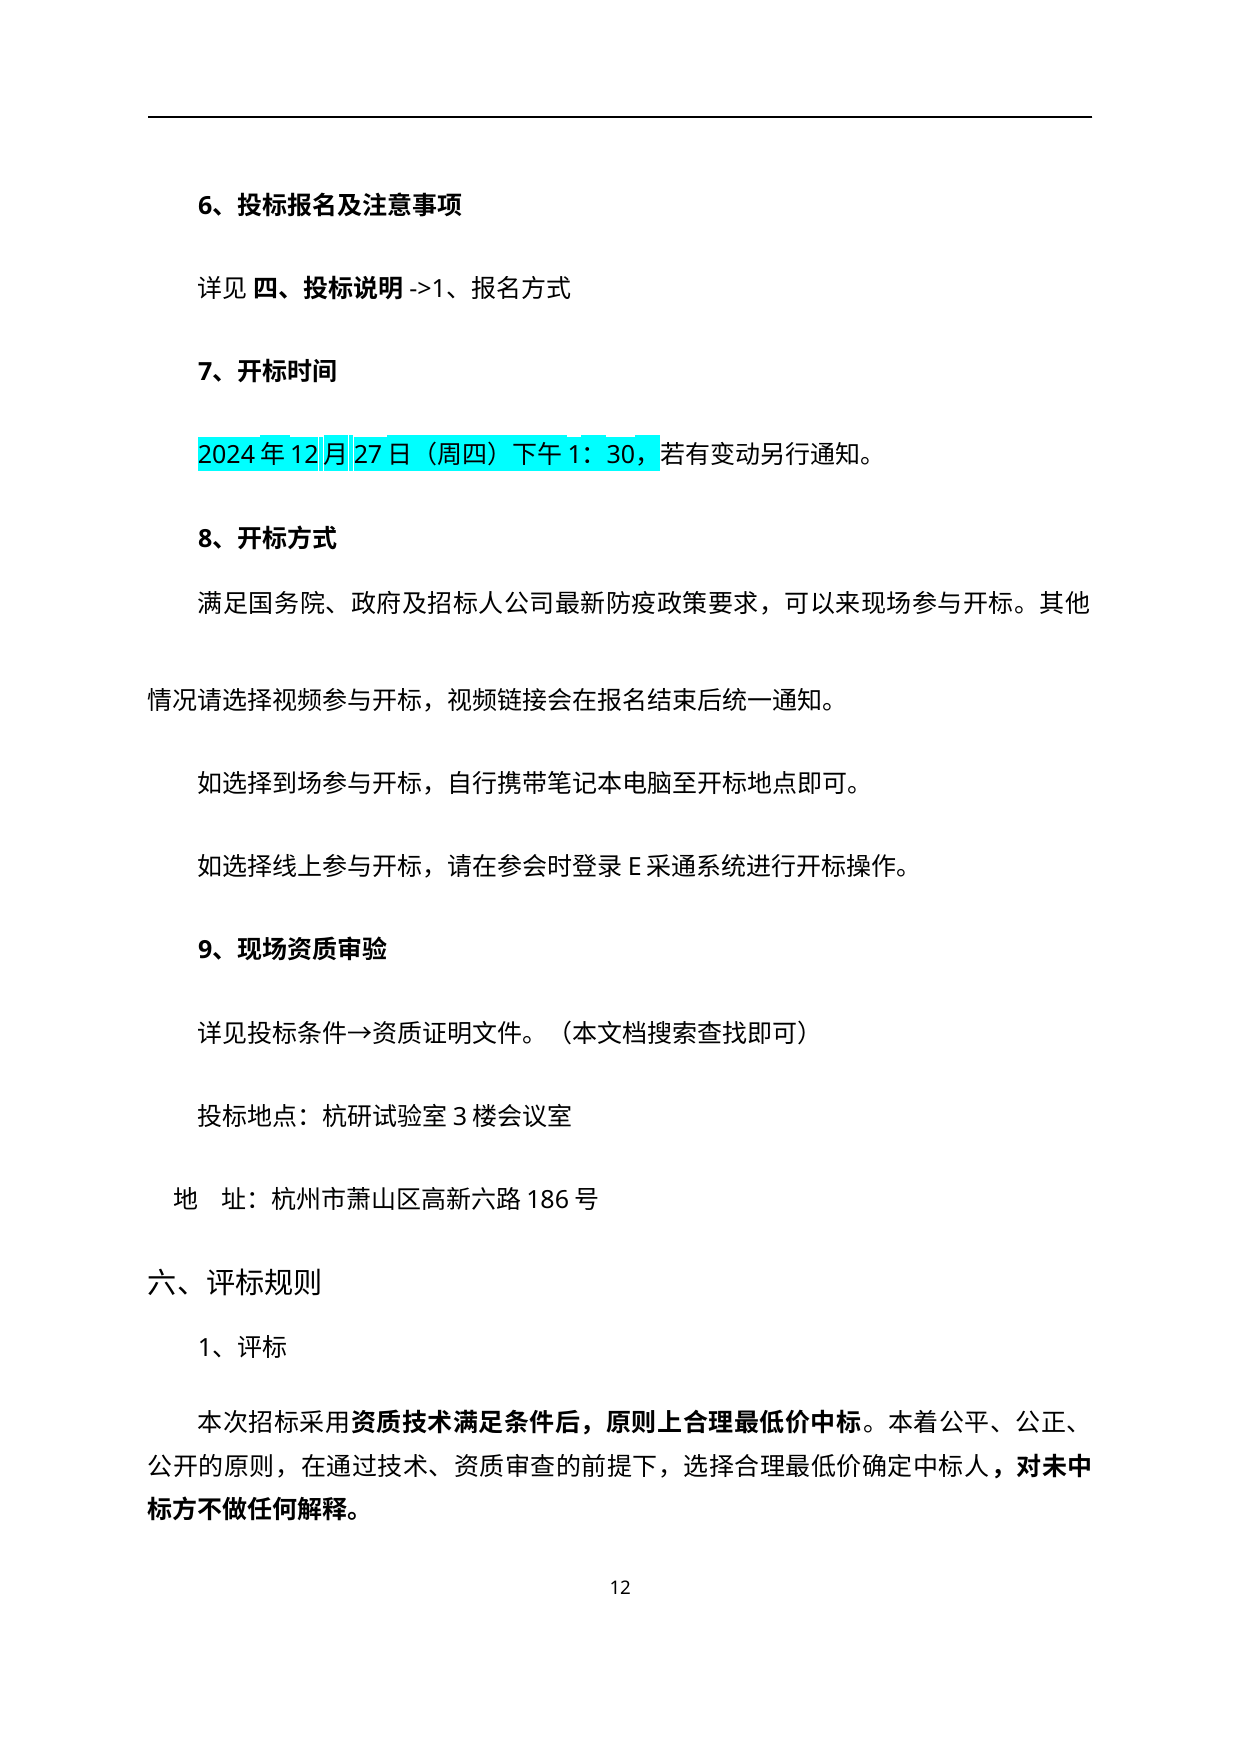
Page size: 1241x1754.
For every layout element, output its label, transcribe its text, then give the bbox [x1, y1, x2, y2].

text 2024年12月27日（周四）下午1：30，若有变动另行通知。 [148, 421, 1092, 486]
text 满足国务院、政府及招标人公司最新防疫政策要求，可以来现场参与开标。其他情况请选择视频参与开标，视频链接会在报名结束后统一通知。 [148, 569, 1092, 731]
text 1、评标 [148, 1313, 1092, 1378]
text 8、开标方式 [148, 504, 1092, 569]
text 6、投标报名及注意事项 [148, 171, 1092, 236]
text 投标地点：杭研试验室3楼会议室 [148, 1082, 1092, 1147]
text 9、现场资质审验 [148, 916, 1092, 981]
text 如选择线上参与开标，请在参会时登录E采通系统进行开标操作。 [148, 832, 1092, 897]
text 本次招标采用资质技术满足条件后，原则上合理最低价中标。本着公平、公正、公开的原则，在通过技术、资质审查的前提下，选择合理最低价确定中标人，对未中标方不做任何解释。 [148, 1396, 1092, 1527]
text 如选择到场参与开标，自行携带笔记本电脑至开标地点即可。 [148, 749, 1092, 814]
text 地 址：杭州市萧山区高新六路186号 [148, 1165, 1092, 1230]
text 六、评标规则 [148, 1248, 1092, 1313]
text 详见投标条件→资质证明文件。（本文档搜索查找即可） [148, 999, 1092, 1064]
text 7、开标时间 [148, 337, 1092, 402]
text 详见 四、投标说明 ->1、报名方式 [148, 254, 1092, 319]
